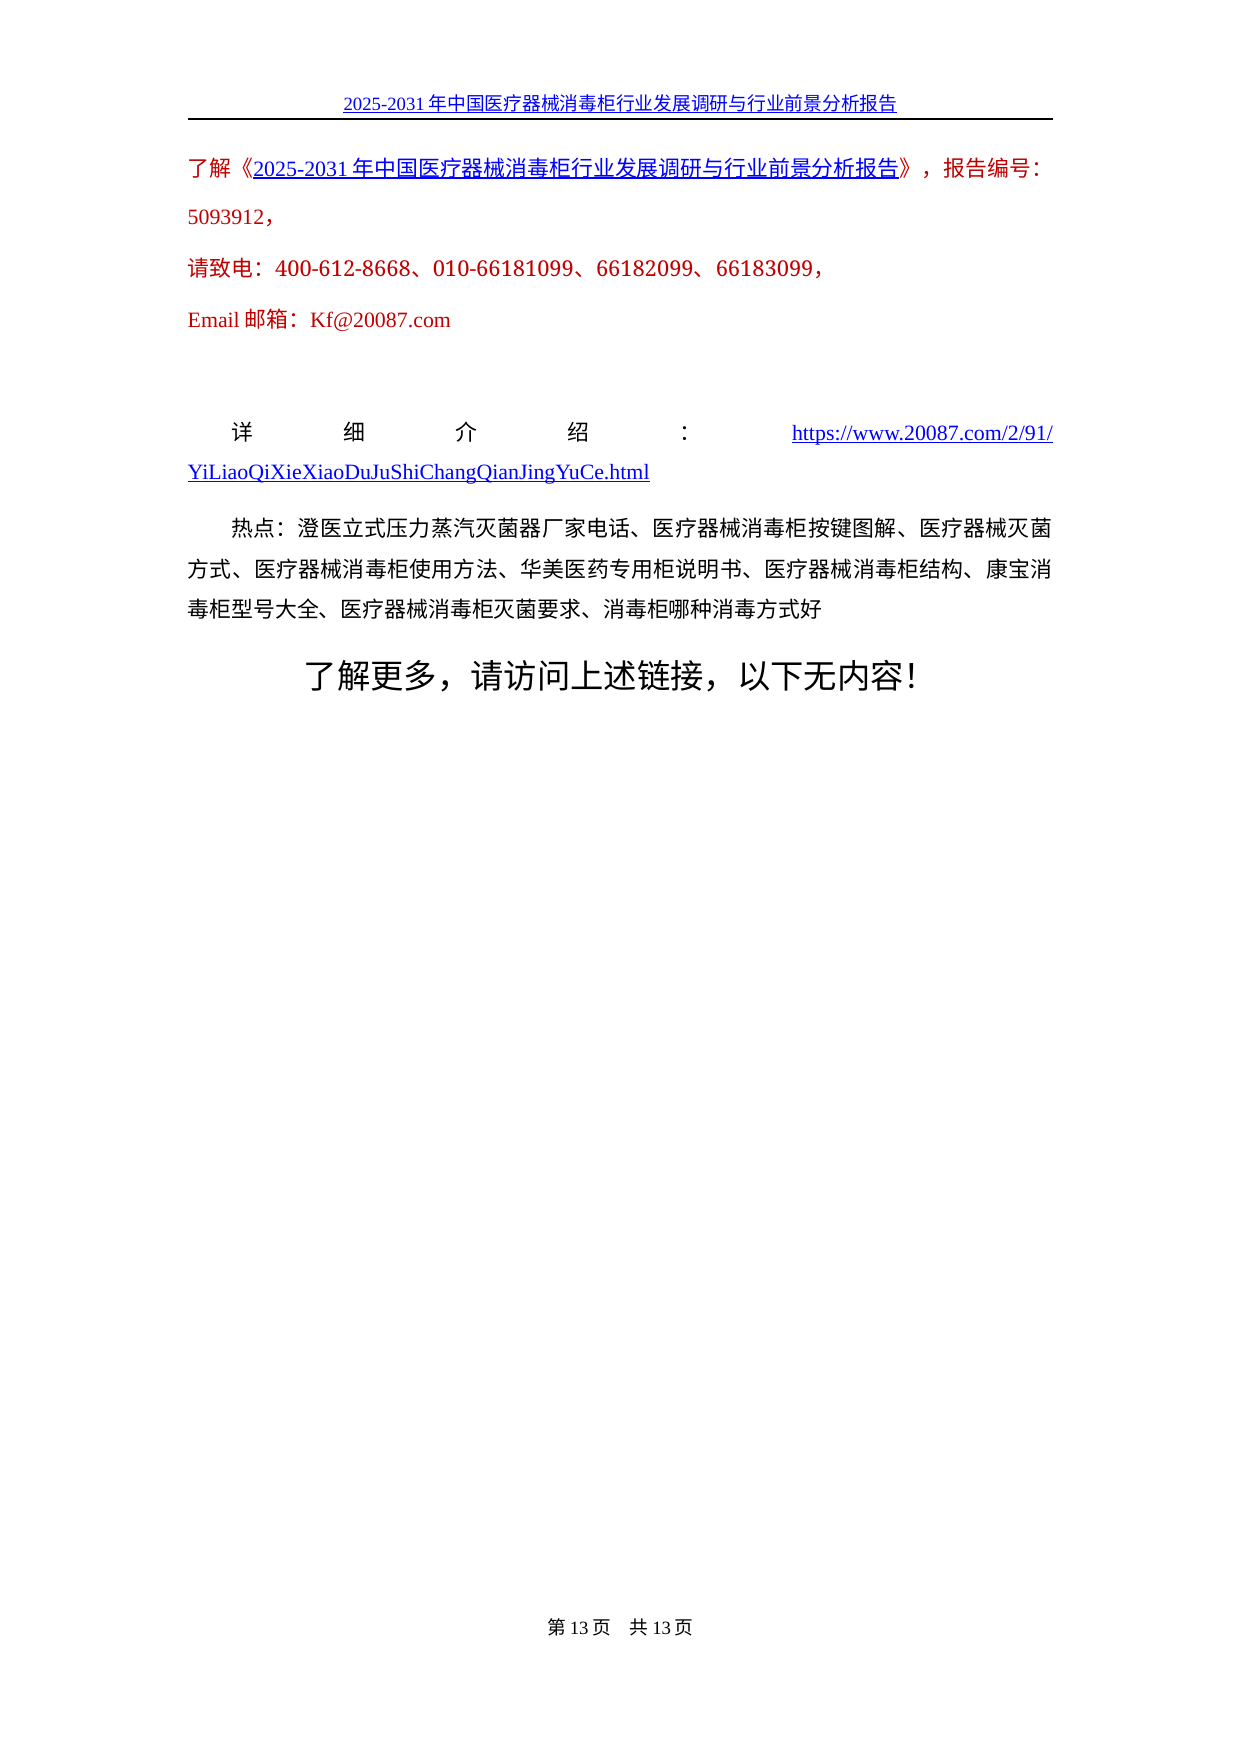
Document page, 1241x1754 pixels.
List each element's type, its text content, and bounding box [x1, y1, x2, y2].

text 详细介绍：https://www.20087.com/2/91/YiLiaoQiXieXiaoDuJuShiChangQianJingYuCe.html [187, 415, 1053, 488]
text 请致电：400-612-8668、010-66181099、66182099、66183099， [187, 251, 1053, 283]
text 热点：澄医立式压力蒸汽灭菌器厂家电话、医疗器械消毒柜按键图解、医疗器械灭菌方式、医疗器械消毒柜使用方法、华美医药专用柜说明书、医疗器械消毒柜结构、康宝消毒柜型号大全、医疗器械消毒柜灭菌要求、消毒柜哪种消毒方式好 [187, 511, 1053, 624]
title 了解更多，请访问上述链接，以下无内容！ [187, 642, 1053, 707]
text 了解《2025-2031年中国医疗器械消毒柜行业发展调研与行业前景分析报告》，报告编号：5093912， [187, 150, 1053, 231]
text Email邮箱：Kf@20087.com [187, 302, 1053, 334]
